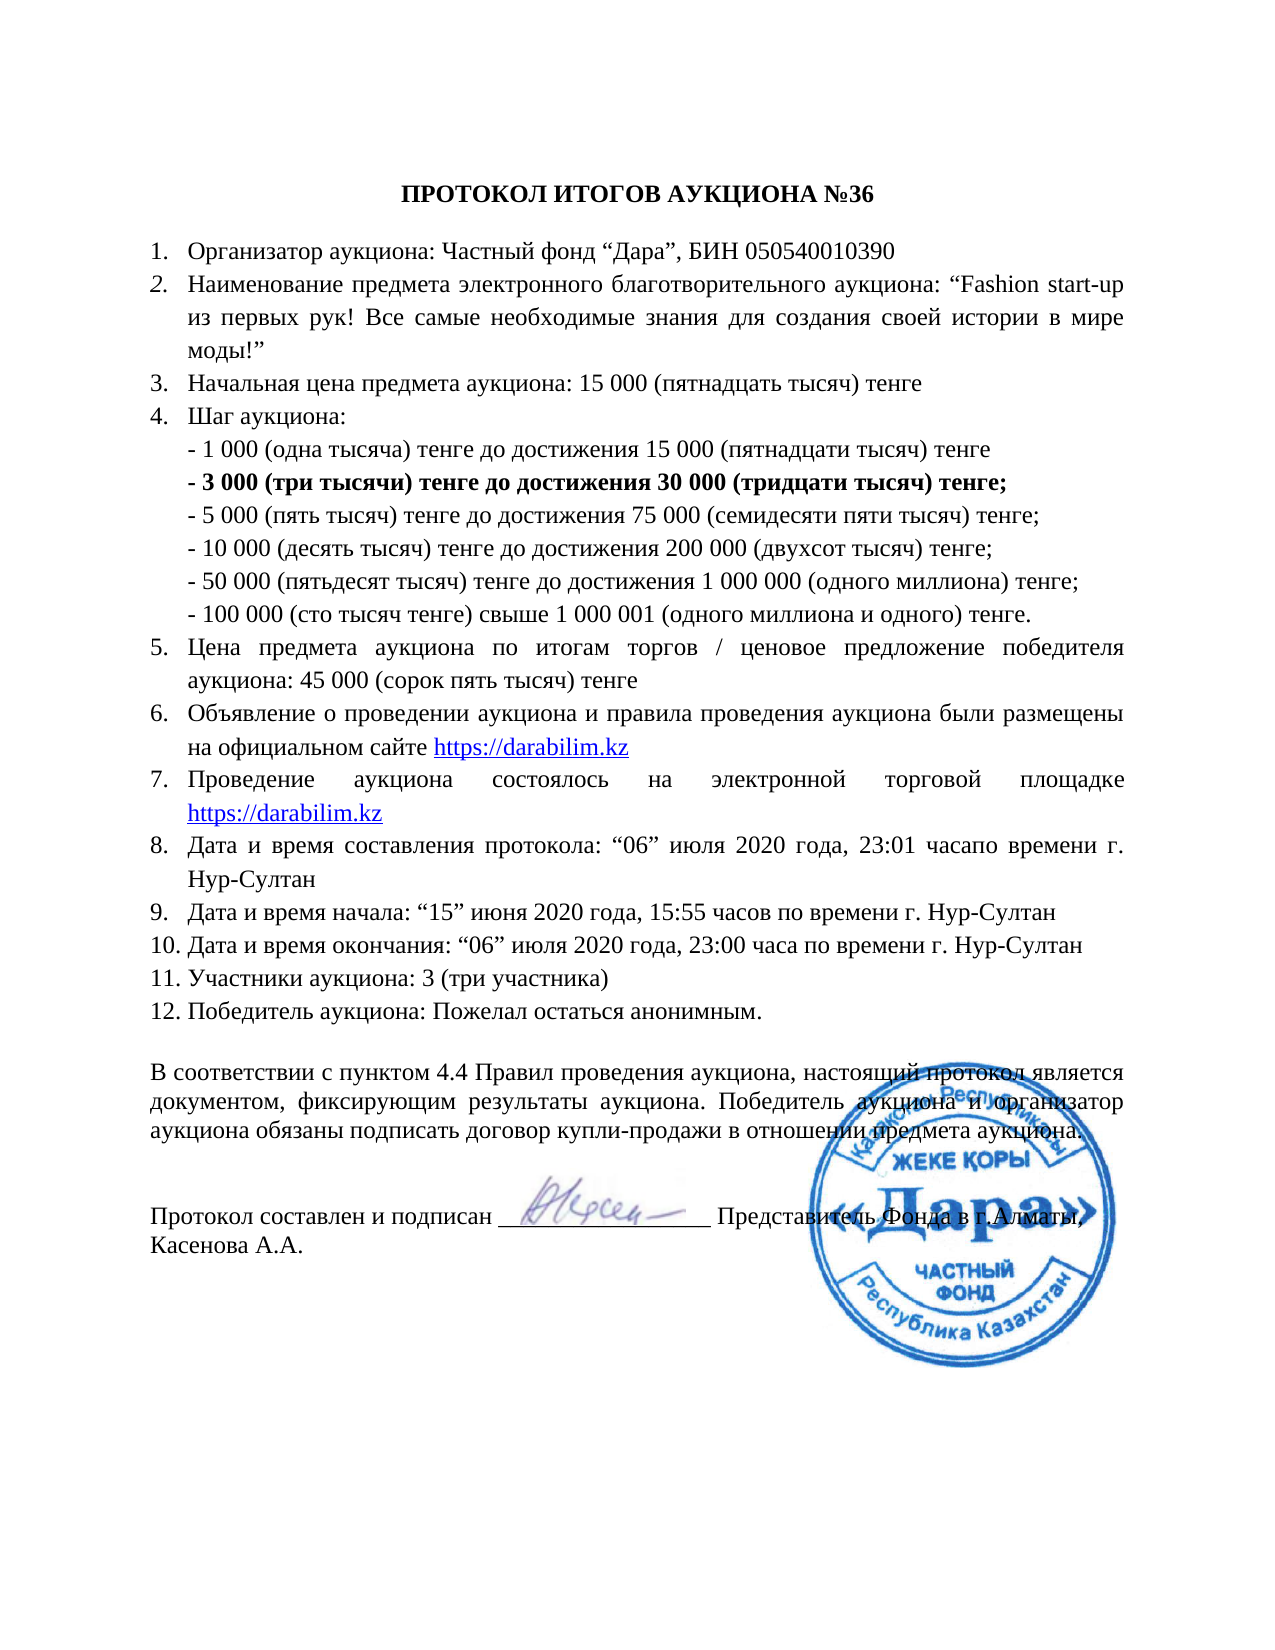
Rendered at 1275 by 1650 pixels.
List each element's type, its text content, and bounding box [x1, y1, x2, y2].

list Наименование предмета электронного благотворительного аукциона: “Fashion start-up из первых рук! Все самые необходимые знания для создания своей истории в мире моды!” [150, 269, 1125, 364]
picture [807, 1259, 1118, 1368]
list Шаг аукциона: [150, 401, 1125, 430]
list - 5 000 (пять тысяч) тенге до достижения 75 000 (семидесяти пяти тысяч) тенге; [187, 500, 1125, 529]
text ПРОТОКОЛ ИТОГОВ АУКЦИОНА №36 [150, 179, 1125, 207]
list - 3 000 (три тысячи) тенге до достижения 30 000 (тридцати тысяч) тенге; [187, 467, 1125, 496]
text В соответствии с пунктом 4.4 Правил проведения аукциона, настоящий протокол является документом, фиксирующим результаты аукциона. Победитель аукциона и организатор аукциона обязаны подписать договор купли-продажи в отношении предмета аукциона. [150, 1057, 1125, 1144]
list Дата и время составления протокола: “06” июля 2020 года, 23:01 часа по времени г. Нур-Султан [150, 831, 1125, 892]
list Организатор аукциона: Частный фонд “Дара”, БИН 050540010390 [150, 236, 1125, 265]
text Протокол составлен и подписан _________________ Представитель Фонда в г.Алматы, Касенова А.А. [150, 1201, 1125, 1259]
list Начальная цена предмета аукциона: 15 000 (пятнадцать тысяч) тенге [150, 368, 1125, 397]
list - 1 000 (одна тысяча) тенге до достижения 15 000 (пятнадцати тысяч) тенге [187, 434, 1125, 463]
list Победитель аукциона: Пожелал остаться анонимным. [150, 996, 1125, 1024]
list - 50 000 (пятьдесят тысяч) тенге до достижения 1 000 000 (одного миллиона) тенге; [187, 566, 1125, 595]
list Участники аукциона: 3 (три участника) [150, 963, 1125, 991]
list Дата и время окончания: “06” июля 2020 года, 23:00 часа по времени г. Нур-Султан [150, 930, 1125, 958]
list - 100 000 (сто тысяч тенге) свыше 1 000 001 (одного миллиона и одного) тенге. [187, 599, 1125, 628]
list Дата и время начала: “15” июня 2020 года, 15:55 часов по времени г. Нур-Султан [150, 897, 1125, 925]
list Проведение аукциона состоялось на электронной торговой площадке https://darabilim.kz [150, 764, 1125, 826]
list Цена предмета аукциона по итогам торгов / ценовое предложение победителя аукциона: 45 000 (сорок пять тысяч) тенге [150, 632, 1125, 694]
picture [807, 1144, 1118, 1201]
list - 10 000 (десять тысяч) тенге до достижения 200 000 (двухсот тысяч) тенге; [187, 533, 1125, 562]
picture [520, 1168, 686, 1225]
list Объявление о проведении аукциона и правила проведения аукциона были размещены на официальном сайте https://darabilim.kz [150, 698, 1125, 760]
